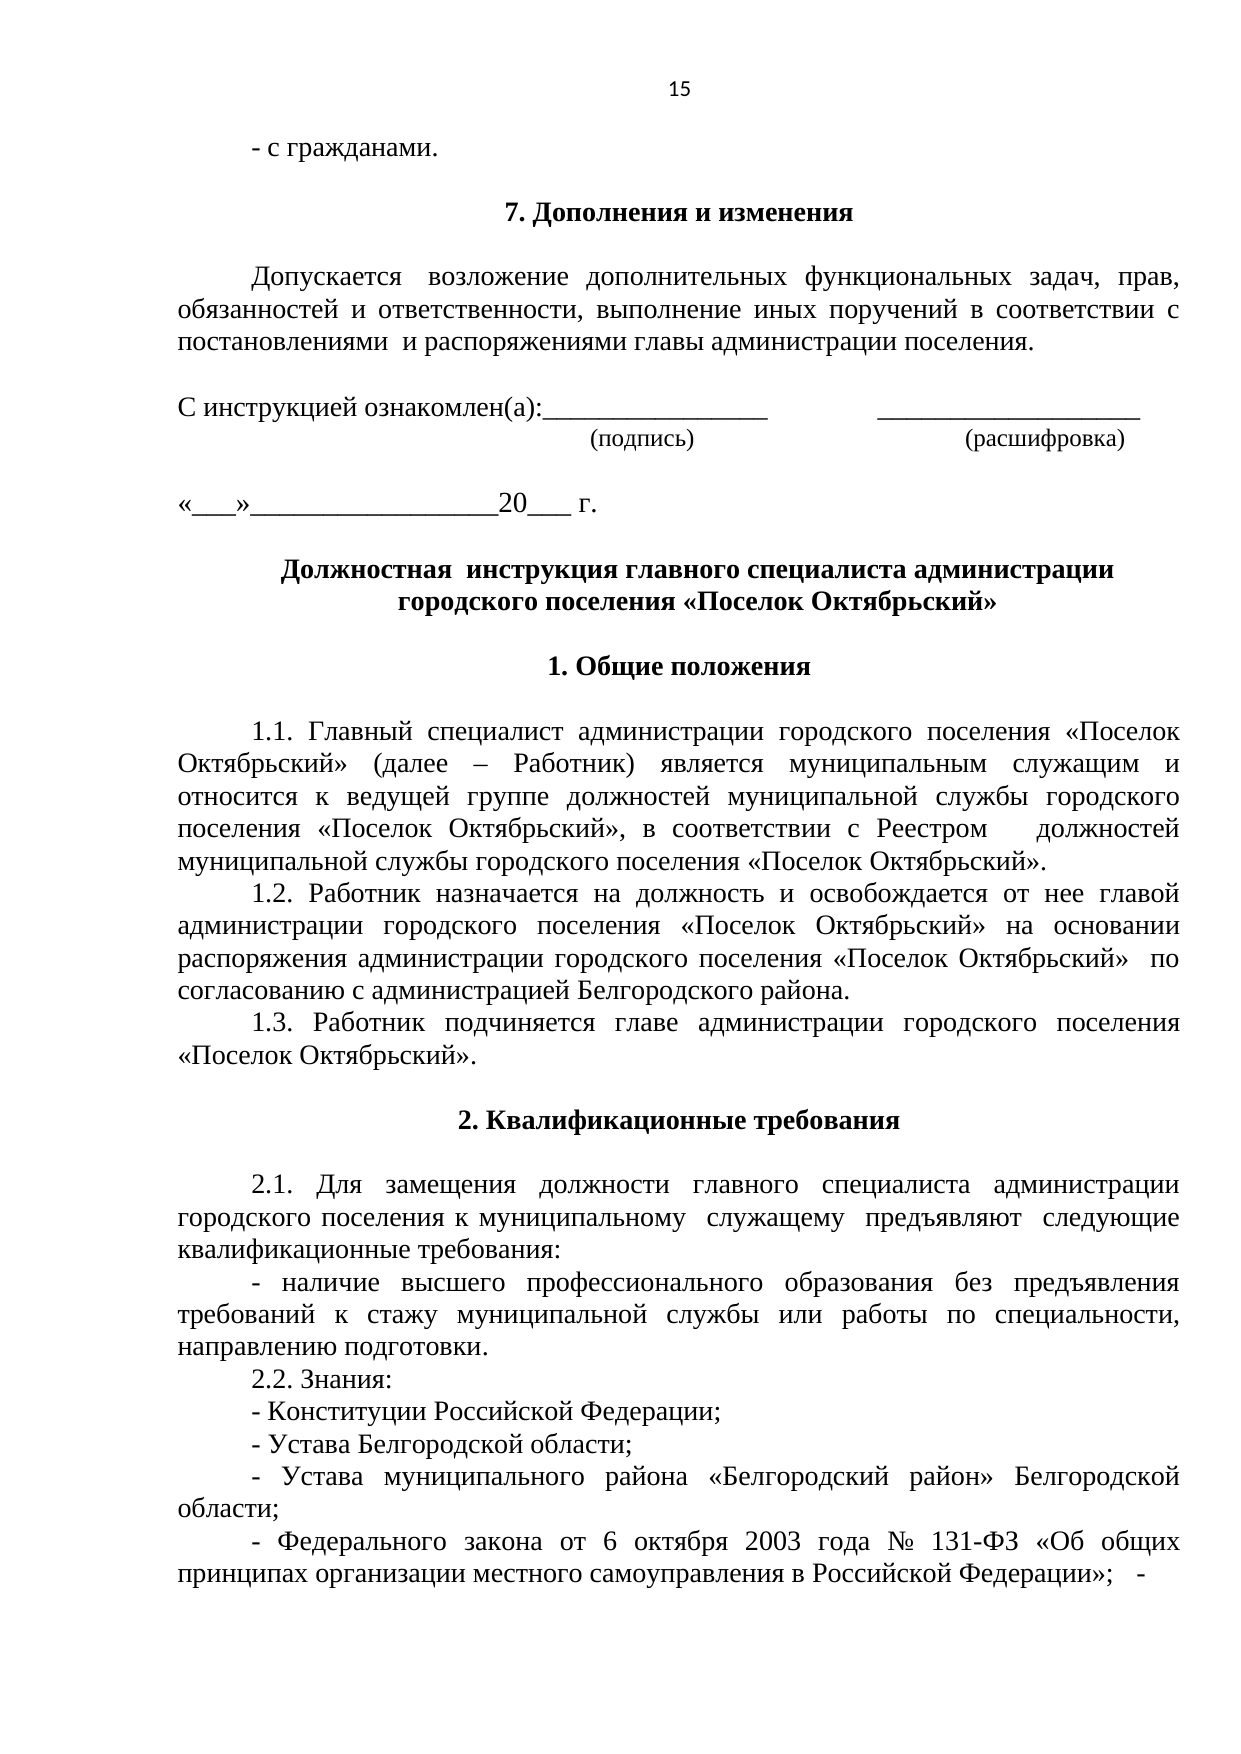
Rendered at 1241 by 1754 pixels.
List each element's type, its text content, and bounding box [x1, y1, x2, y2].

text 1.3. Работник подчиняется главе администрации городского поселения «Поселок Октябрьский». [177, 1006, 1181, 1070]
text 7. Дополнения и изменения [177, 195, 1181, 227]
text Должностная инструкция главного специалиста администрации городского поселения «Поселок Октябрьский» [214, 552, 1181, 617]
text 2.2. Знания: [177, 1362, 1181, 1394]
text - Устава Белгородской области; [251, 1427, 1181, 1459]
text (подпись) (расшифровка) [177, 423, 1181, 451]
text 2.1. Для замещения должности главного специалиста администрации городского поселения к муниципальному служащему предъявляют следующие квалификационные требования: [177, 1167, 1181, 1265]
text 1. Общие положения [177, 649, 1181, 682]
text «___»_________________20___ г. [177, 485, 1181, 518]
text Допускается возложение дополнительных функциональных задач, прав, обязанностей и ответственности, выполнение иных поручений в соответствии с постановлениями и распоряжениями главы администрации поселения. [177, 259, 1181, 357]
text - наличие высшего профессионального образования без предъявления требований к стажу муниципальной службы или работы по специальности, направлению подготовки. [177, 1265, 1181, 1362]
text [177, 1524, 1181, 1589]
text - Устава муниципального района «Белгородский район» Белгородской области; [177, 1459, 1181, 1524]
text 2. Квалификационные требования [177, 1103, 1181, 1135]
text - Конституции Российской Федерации; [251, 1394, 1181, 1427]
text С инструкцией ознакомлен(а):________________ __________________ [177, 389, 1181, 423]
text 1.1. Главный специалист администрации городского поселения «Поселок Октябрьский» (далее – Работник) является муниципальным служащим и относится к ведущей группе должностей муниципальной службы городского поселения «Поселок Октябрьский», в соответствии с Реестром должностей муниципальной службы городского поселения «Поселок Октябрьский». 1.2. Работник назначается на должность и освобождается от нее главой администрации городского поселения «Поселок Октябрьский» на основании распоряжения администрации городского поселения «Поселок Октябрьский» по согласованию с администрацией Белгородского района. [177, 714, 1181, 1006]
text - с гражданами. [251, 130, 1181, 162]
